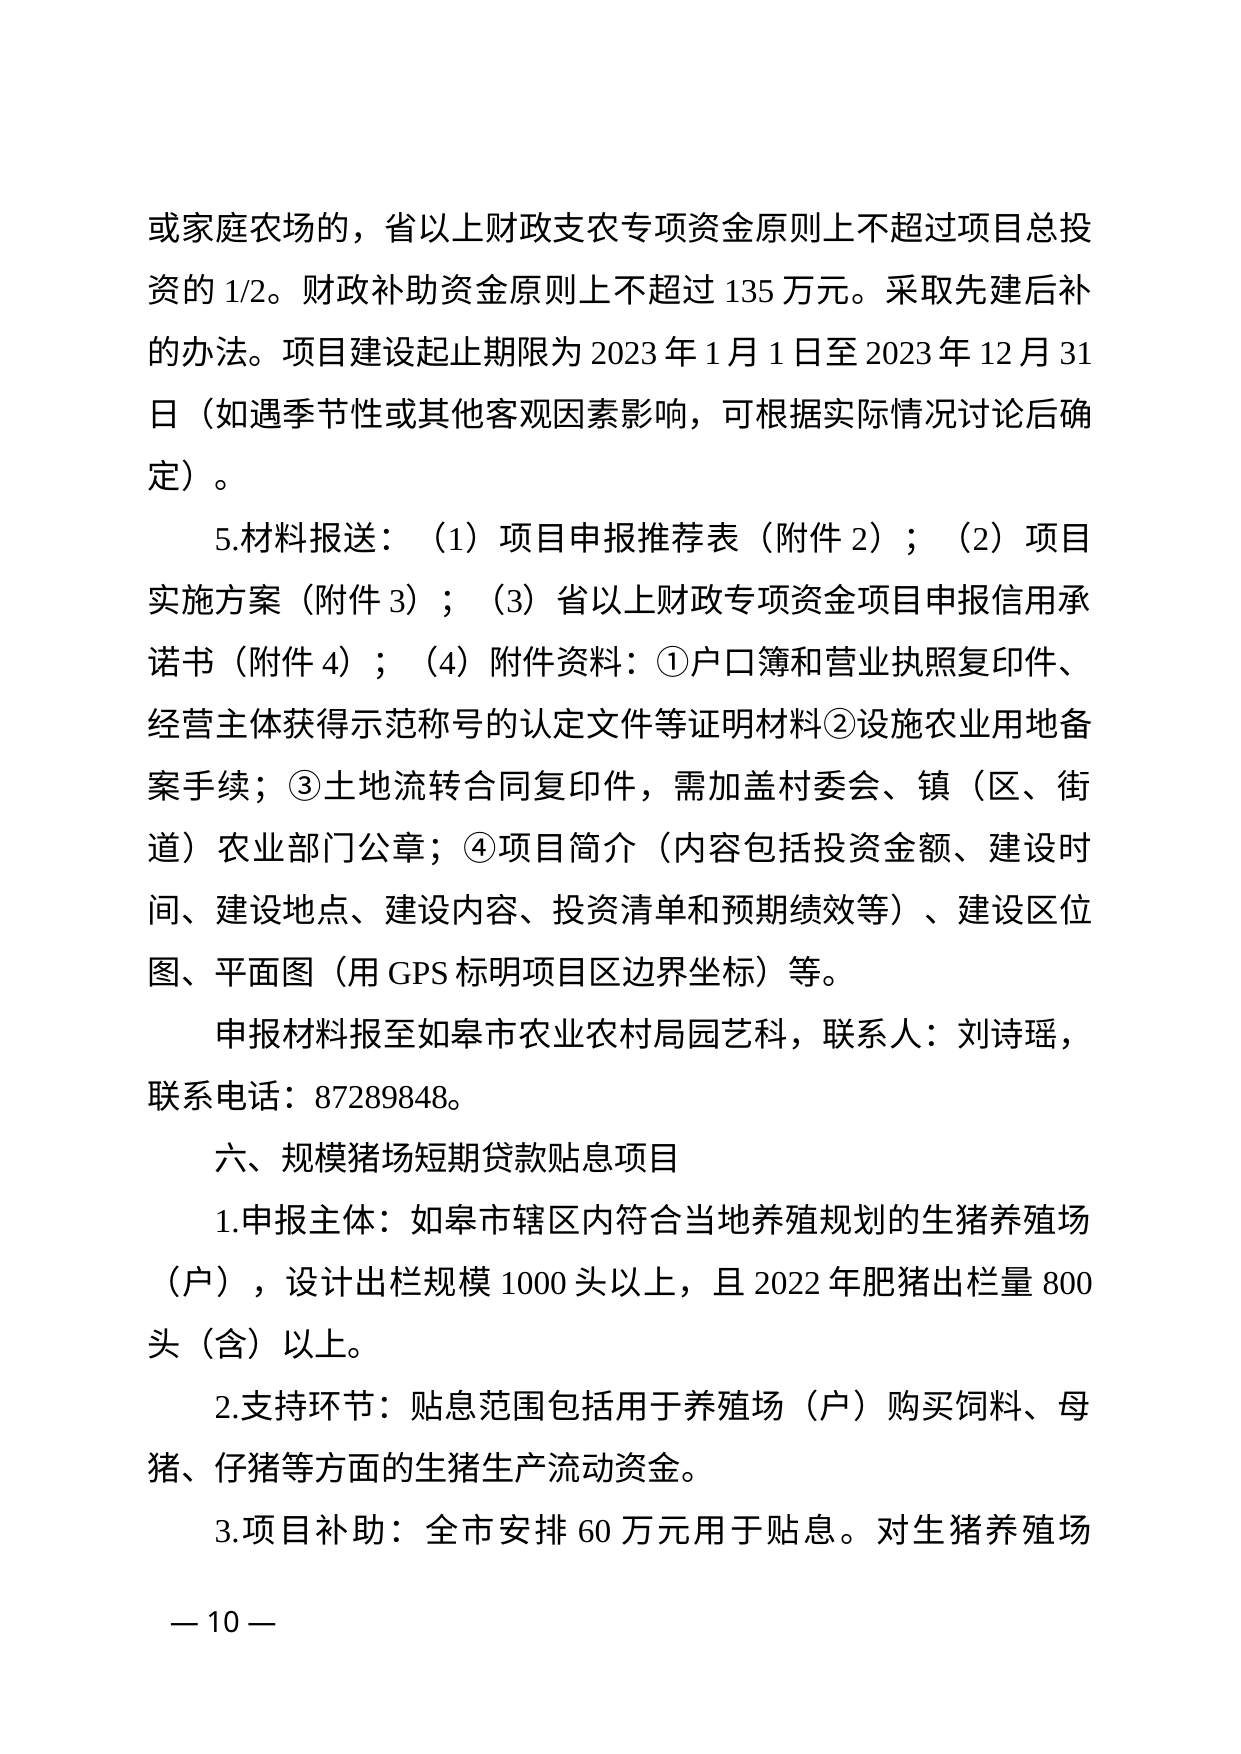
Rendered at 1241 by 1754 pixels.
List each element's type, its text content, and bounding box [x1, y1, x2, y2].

text 六、规模猪场短期贷款贴息项目 [148, 1125, 1093, 1187]
text 5.材料报送：（1）项目申报推荐表（附件2）；（2）项目实施方案（附件3）；（3）省以上财政专项资金项目申报信用承诺书（附件4）；（4）附件资料：①户口簿和营业执照复印件、经营主体获得示范称号的认定文件等证明材料②设施农业用地备案手续；③土地流转合同复印件，需加盖村委会、镇（区、街道）农业部门公章；④项目简介（内容包括投资金额、建设时间、建设地点、建设内容、投资清单和预期绩效等）、建设区位图、平面图（用GPS标明项目区边界坐标）等。 [148, 505, 1093, 1001]
text 1.申报主体：如皋市辖区内符合当地养殖规划的生猪养殖场（户），设计出栏规模1000头以上，且2022年肥猪出栏量800头（含）以上。 [148, 1187, 1093, 1373]
text 2.支持环节：贴息范围包括用于养殖场（户）购买饲料、母猪、仔猪等方面的生猪生产流动资金。 [148, 1373, 1093, 1497]
text 申报材料报至如皋市农业农村局园艺科，联系人：刘诗瑶，联系电话：87289848。 [148, 1001, 1093, 1125]
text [148, 195, 1093, 505]
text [148, 1497, 1093, 1559]
